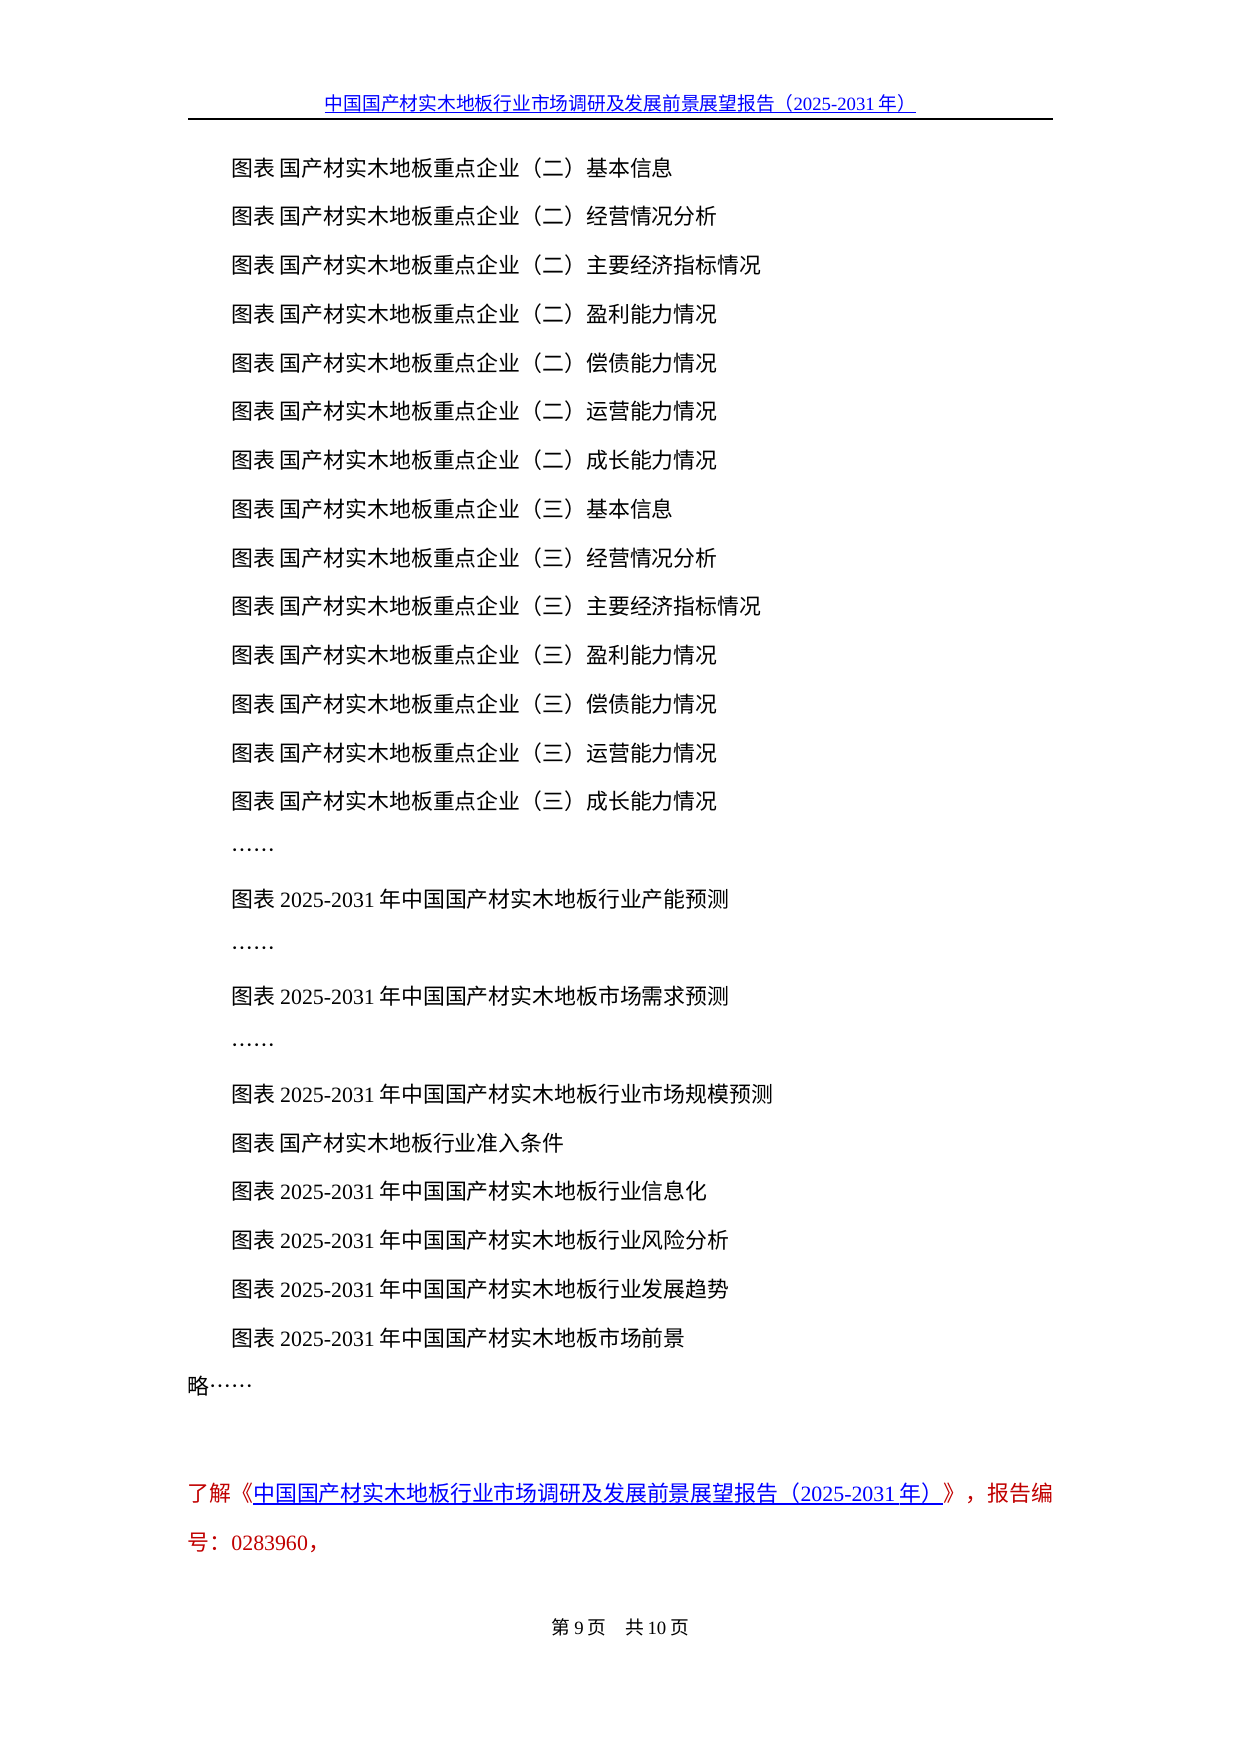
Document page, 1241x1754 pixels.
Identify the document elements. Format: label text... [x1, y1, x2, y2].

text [187, 150, 1053, 1401]
text 了解《中国国产材实木地板行业市场调研及发展前景展望报告（2025-2031年）》，报告编号：0283960， [187, 1475, 1053, 1557]
